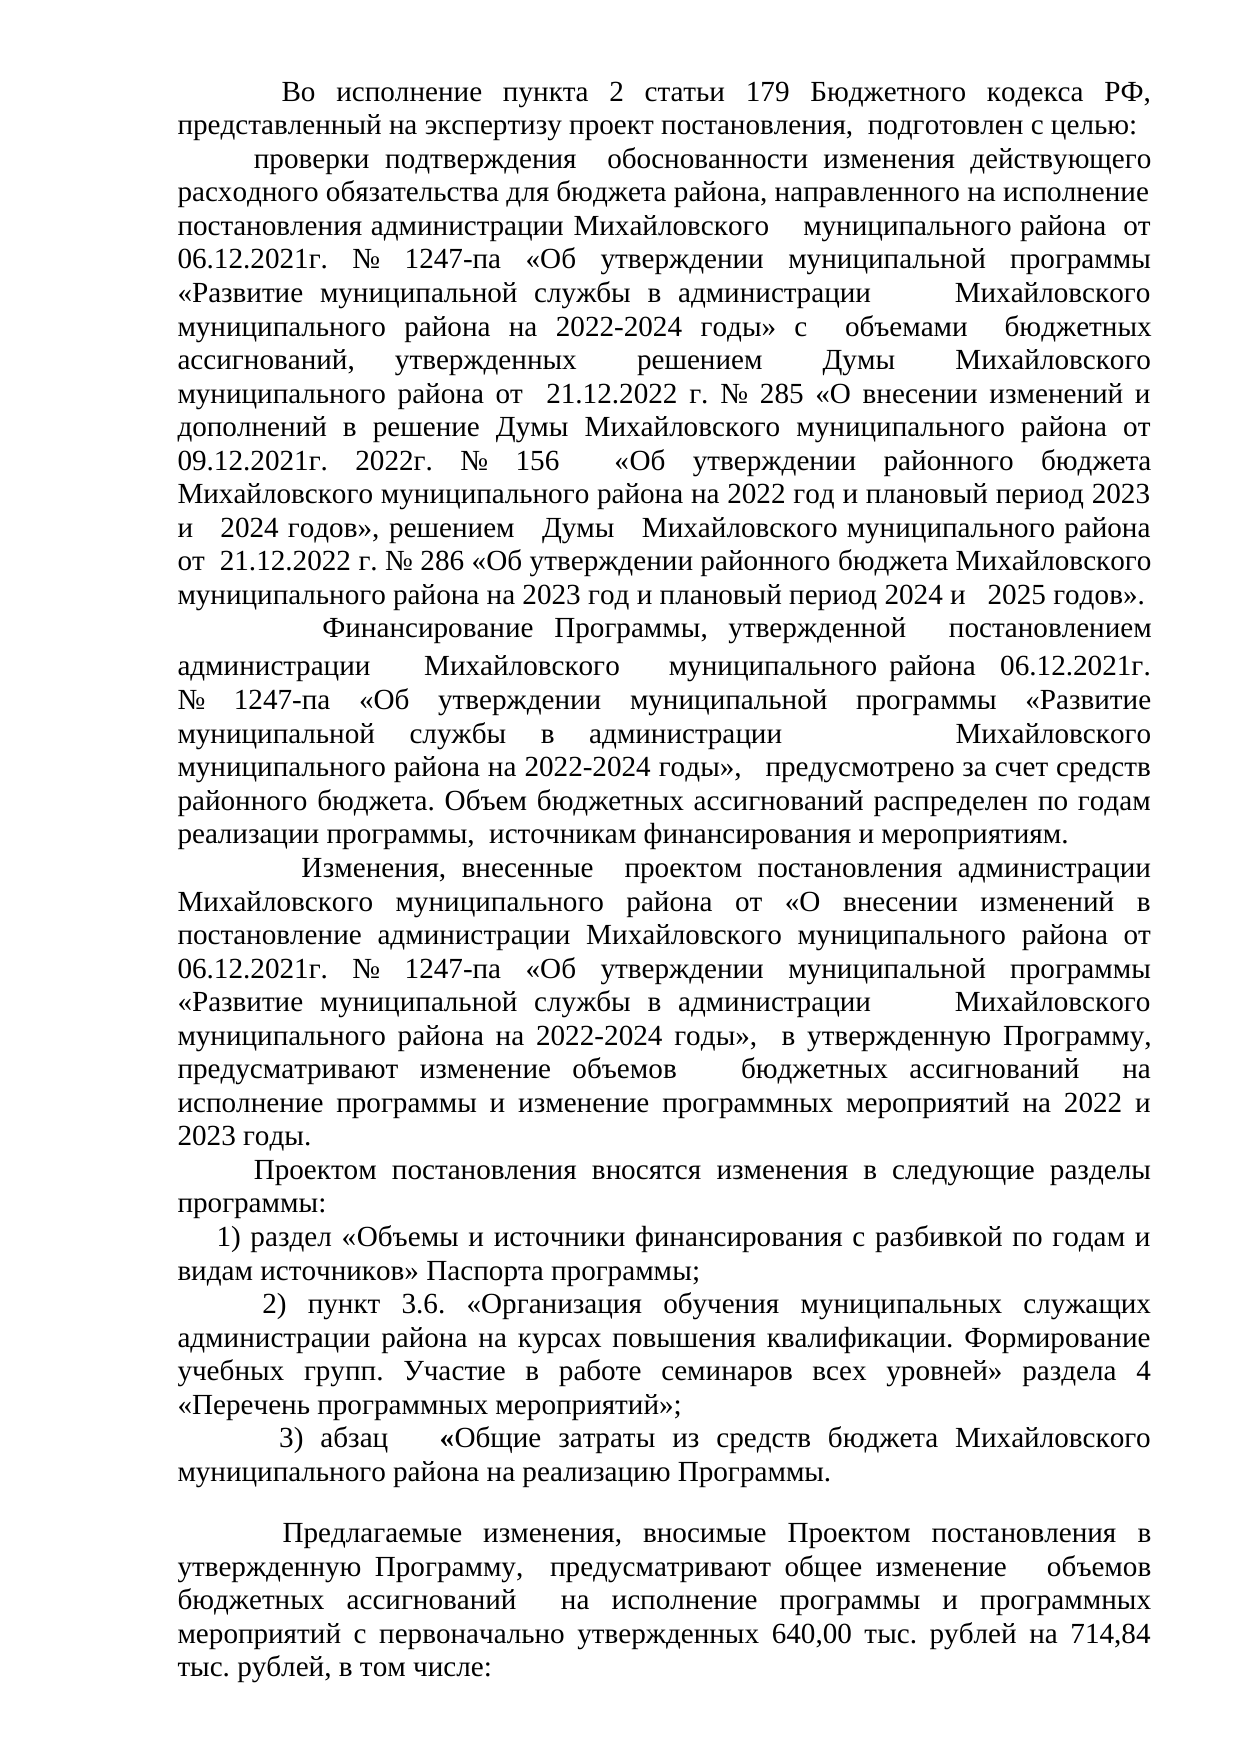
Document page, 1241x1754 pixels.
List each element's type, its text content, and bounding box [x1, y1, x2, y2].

text 1) раздел «Объемы и источники финансирования с разбивкой по годам и видам источников» Паспорта программы; [177, 1219, 1152, 1286]
text Финансирование Программы, утвержденной постановлением администрации Михайловского муниципального района 06.12.2021г. № 1247-па «Об утверждении муниципальной программы «Развитие муниципальной службы в администрации Михайловского муниципального района на 2022-2024 годы», предусмотрено за счет средств районного бюджета. Объем бюджетных ассигнований распределен по годам реализации программы, источникам финансирования и мероприятиям. [177, 611, 1152, 850]
text 3) абзац «Общие затраты из средств бюджета Михайловского муниципального района на реализацию Программы. [177, 1420, 1152, 1487]
text Во исполнение пункта 2 статьи 179 Бюджетного кодекса РФ, представленный на экспертизу проект постановления, подготовлен с целью: [177, 74, 1152, 141]
text постановления администрации Михайловского муниципального района от 06.12.2021г. № 1247-па «Об утверждении муниципальной программы «Развитие муниципальной службы в администрации Михайловского муниципального района на 2022-2024 годы» с объемами бюджетных ассигнований, утвержденных решением Думы Михайловского муниципального района от 21.12.2022 г. № 285 «О внесении изменений и дополнений в решение Думы Михайловского муниципального района от 09.12.2021г. 2022г. № 156 «Об утверждении районного бюджета Михайловского муниципального района на 2022 год и плановый период 2023 и 2024 годов», решением Думы Михайловского муниципального района от 21.12.2022 г. № 286 «Об утверждении районного бюджета Михайловского муниципального района на 2023 год и плановый период 2024 и 2025 годов». [177, 208, 1152, 611]
text Изменения, внесенные проектом постановления администрации Михайловского муниципального района от «О внесении изменений в постановление администрации Михайловского муниципального района от 06.12.2021г. № 1247-па «Об утверждении муниципальной программы «Развитие муниципальной службы в администрации Михайловского муниципального района на 2022-2024 годы», в утвержденную Программу, предусматривают изменение объемов бюджетных ассигнований на исполнение программы и изменение программных мероприятий на 2022 и 2023 годы. [177, 850, 1152, 1152]
text проверки подтверждения обоснованности изменения действующего расходного обязательства для бюджета района, направленного на исполнение [177, 141, 1152, 208]
text Проектом постановления вносятся изменения в следующие разделы программы: [177, 1152, 1152, 1219]
text Предлагаемые изменения, вносимые Проектом постановления в утвержденную Программу, предусматривают общее изменение объемов бюджетных ассигнований на исполнение программы и программных мероприятий с первоначально утвержденных 640,00 тыс. рублей на 714,84 тыс. рублей, в том числе: [177, 1515, 1152, 1683]
text 2) пункт 3.6. «Организация обучения муниципальных служащих администрации района на курсах повышения квалификации. Формирование учебных групп. Участие в работе семинаров всех уровней» раздела 4 «Перечень программных мероприятий»; [177, 1286, 1152, 1420]
